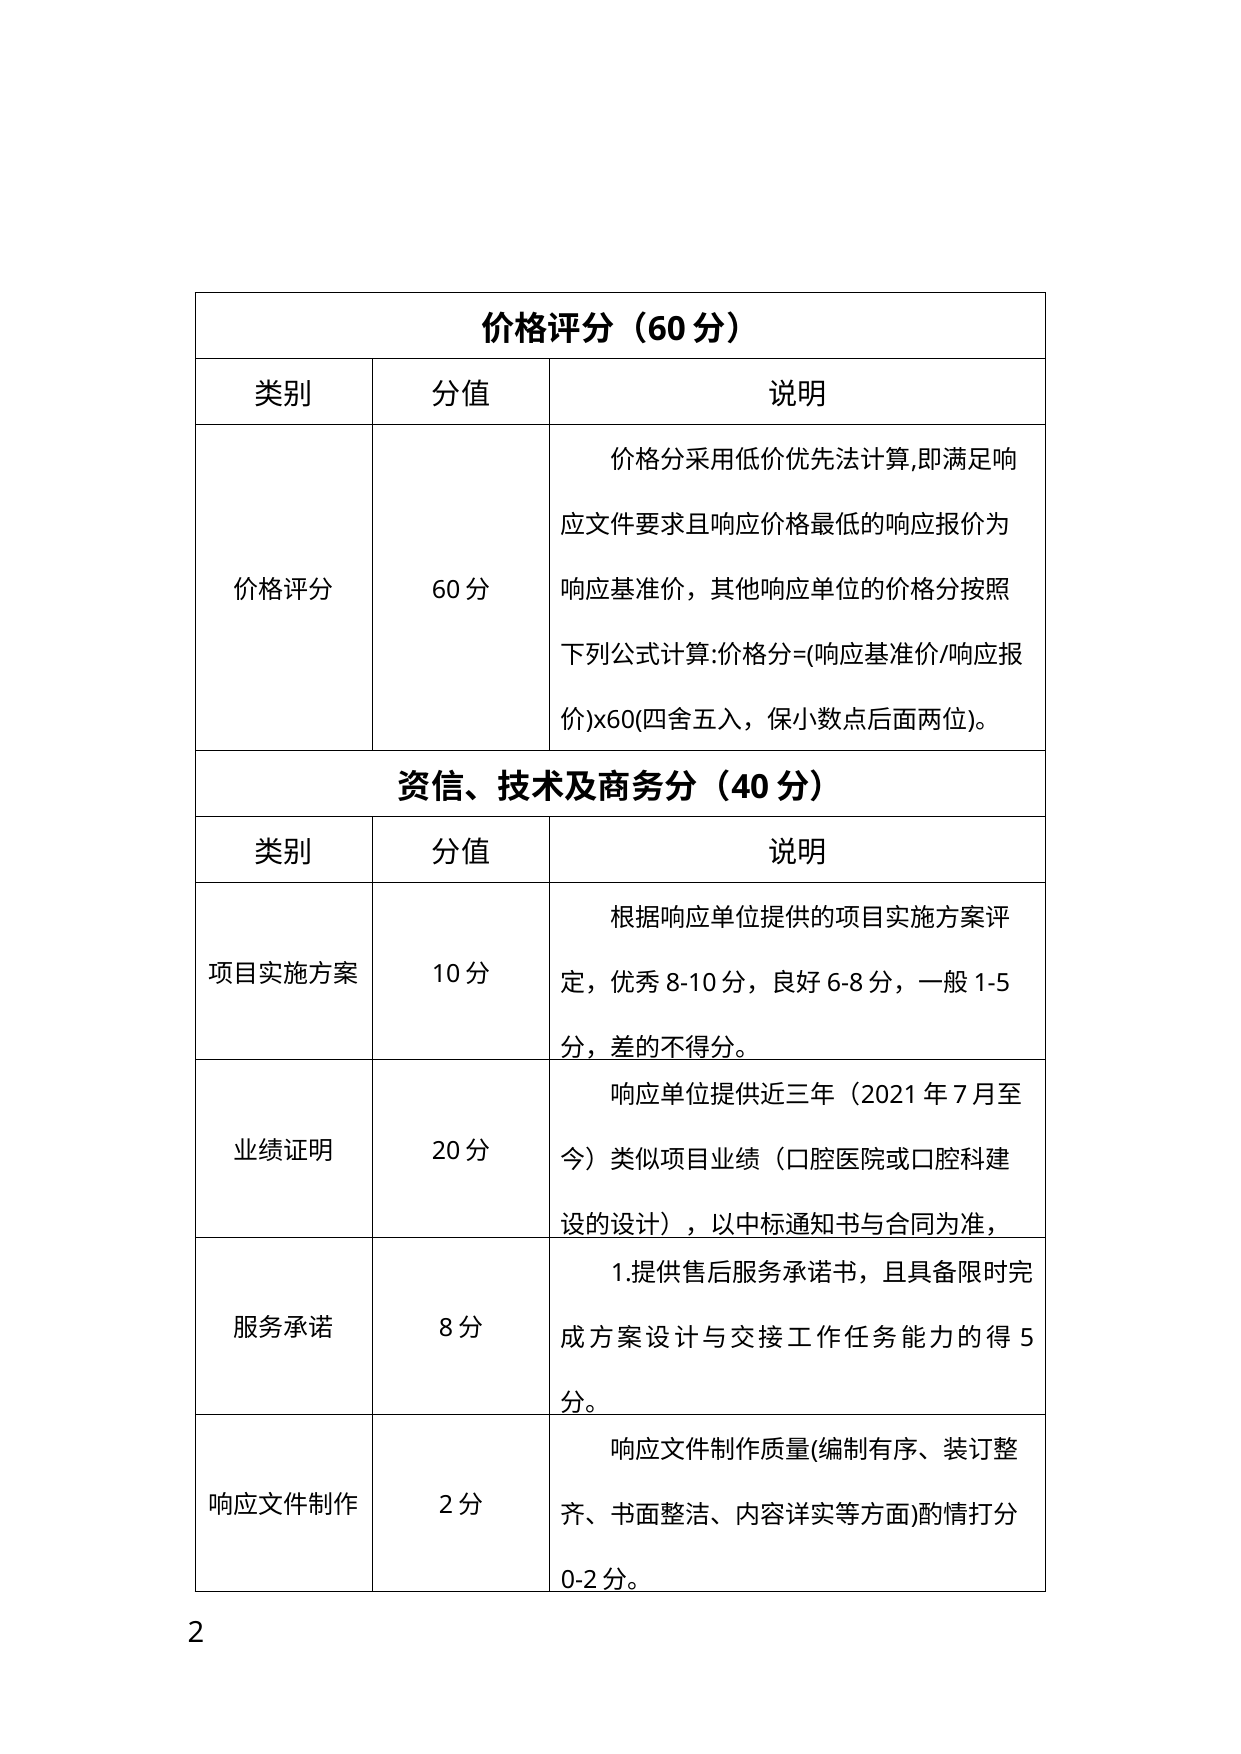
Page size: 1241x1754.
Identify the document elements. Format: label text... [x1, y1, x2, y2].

table_cell 响应文件制作质量(编制有序、装订整齐、书面整洁、内容详实等方面)酌情打分0-2分。 [550, 1415, 1045, 1591]
table_cell 响应单位提供近三年（2021年7月至今）类似项目业绩（口腔医院或口腔科建设的设计），以中标通知书与合同为准，每提供一份得4分，最高得20分，无业绩不得分。 [550, 1060, 1045, 1237]
table_cell 响应文件制作 [196, 1415, 372, 1591]
table_cell 价格分采用低价优先法计算,即满足响应文件要求且响应价格最低的响应报价为响应基准价，其他响应单位的价格分按照下列公式计算:价格分=(响应基准价/响应报价)x60(四舍五入，保小数点后面两位)。 [550, 425, 1045, 750]
table_header 价格评分（60分） [196, 293, 1045, 358]
table_cell 说明 [550, 359, 1045, 424]
table_cell 8分 [373, 1238, 549, 1414]
table_cell 10分 [373, 883, 549, 1059]
table_cell 业绩证明 [196, 1060, 372, 1237]
table_cell 分值 [373, 817, 549, 882]
table_cell 项目实施方案 [196, 883, 372, 1059]
table_cell 1.提供售后服务承诺书，且具备限时完成方案设计与交接工作任务能力的得5分。 2.其他服务承诺，每增加一条加1分，最高得3分。 [550, 1238, 1045, 1414]
table_cell 类别 [196, 817, 372, 882]
table_cell 资信、技术及商务分（40分） [196, 751, 1045, 816]
table_cell 根据响应单位提供的项目实施方案评定，优秀8-10分，良好6-8分，一般1-5分，差的不得分。 [550, 883, 1045, 1059]
table_cell 类别 [196, 359, 372, 424]
table_cell 服务承诺 [196, 1238, 372, 1414]
table_cell 说明 [550, 817, 1045, 882]
table_cell 价格评分 [196, 425, 372, 750]
table_cell 分值 [373, 359, 549, 424]
table_cell 60分 [373, 425, 549, 750]
table_cell 2分 [373, 1415, 549, 1591]
table_cell 20分 [373, 1060, 549, 1237]
